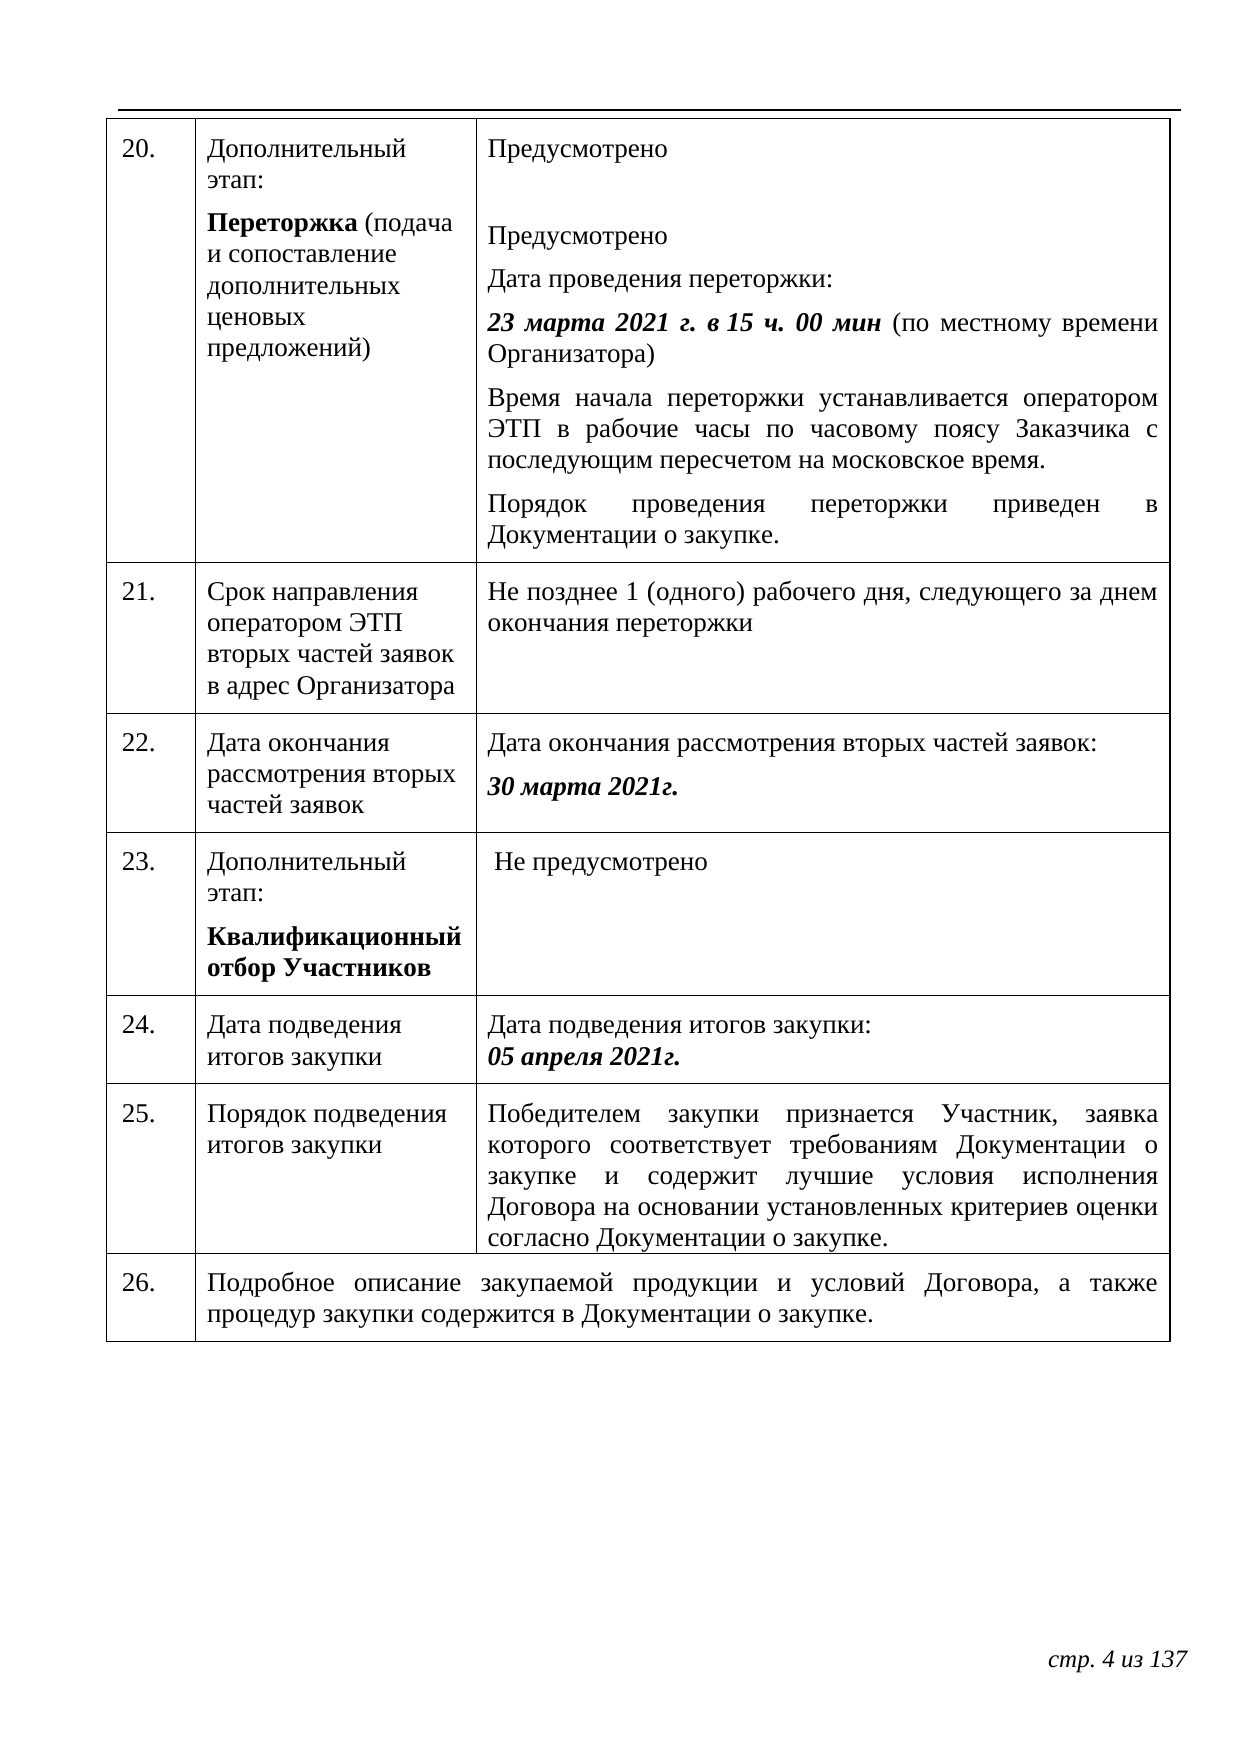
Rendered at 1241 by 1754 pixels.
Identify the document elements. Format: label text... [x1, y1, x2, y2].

table_cell Не позднее 1 (одного) рабочего дня, следующего за днем окончания переторжки [477, 563, 1169, 712]
table_cell [107, 563, 195, 712]
table_cell Срок направления оператором ЭТП вторых частей заявок в адрес Организатора [196, 563, 476, 712]
table_cell Дата подведения итогов закупки: 05 апреля 2021г. [477, 996, 1169, 1083]
table_cell Дата окончания рассмотрения вторых частей заявок: 30 марта 2021г. [477, 714, 1169, 832]
table_cell Дата подведения итогов закупки [196, 996, 476, 1083]
table_cell Дополнительный этап: Переторжка (подача и сопоставление дополнительных ценовых предложений) [196, 119, 476, 562]
table_cell Победителем закупки признается Участник, заявка которого соответствует требованиям Документации о закупке и содержит лучшие условия исполнения Договора на основании установленных критериев оценки согласно Документации о закупке. [477, 1084, 1169, 1253]
table_cell Дата окончания рассмотрения вторых частей заявок [196, 714, 476, 832]
table_cell [107, 996, 195, 1083]
table_cell Дополнительный этап: Квалификационный отбор Участников [196, 833, 476, 995]
table_cell Предусмотрено Предусмотрено Дата проведения переторжки: 23 марта 2021 г. в 15 ч. 00 мин (по местному времени Организатора) Время начала переторжки устанавливается оператором ЭТП в рабочие часы по часовому поясу Заказчика с последующим пересчетом на московское время. Порядок проведения переторжки приведен в Документации о закупке. [477, 119, 1169, 562]
table_cell Не предусмотрено [477, 833, 1169, 995]
table_cell [107, 1084, 195, 1253]
table_cell Порядок подведения итогов закупки [196, 1084, 476, 1253]
table_cell [107, 1254, 195, 1341]
table_cell Подробное описание закупаемой продукции и условий Договора, а также процедур закупки содержится в Документации о закупке. [196, 1254, 1169, 1341]
table_cell [107, 714, 195, 832]
table_cell [107, 833, 195, 995]
table_cell [107, 119, 195, 562]
